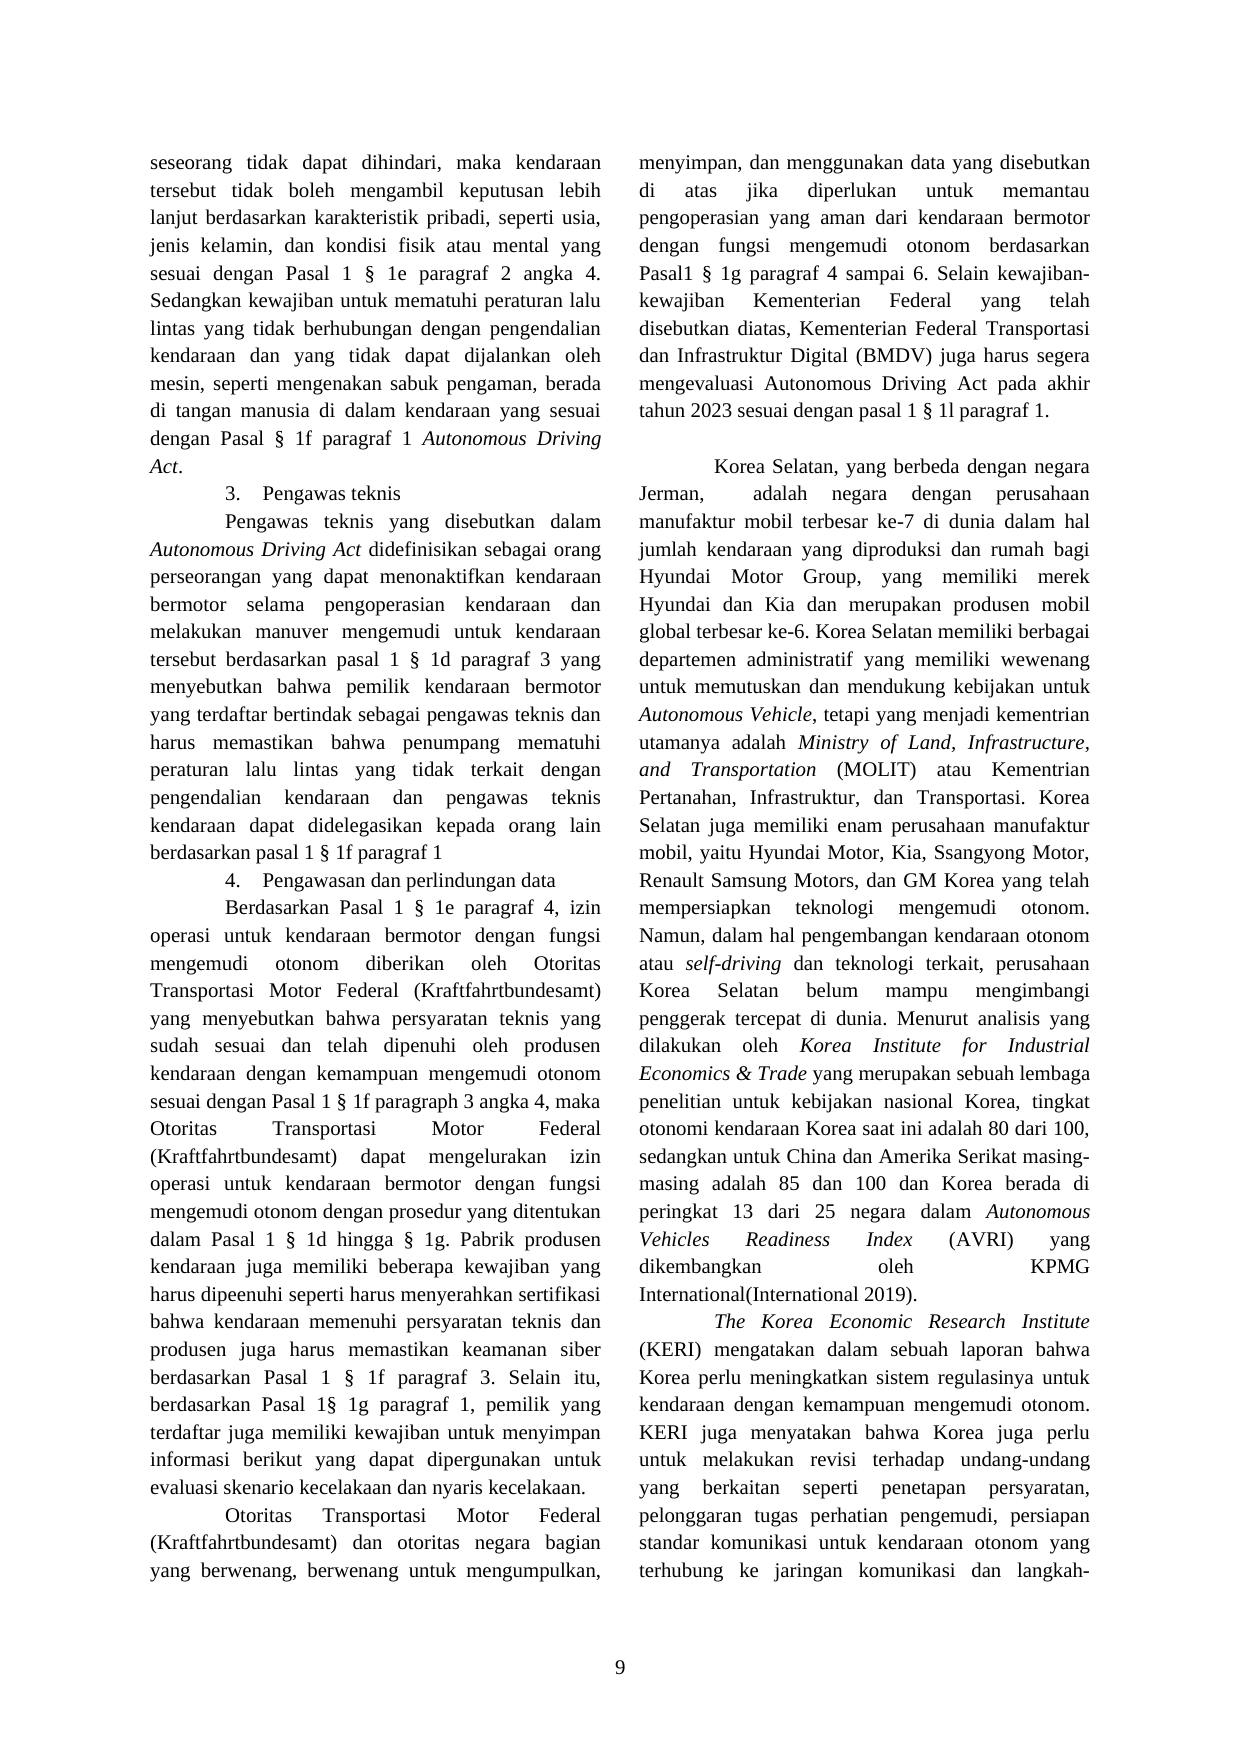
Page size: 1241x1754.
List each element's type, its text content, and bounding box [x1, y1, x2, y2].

text Berdasarkan Pasal 1 § 1e paragraf 4, izin operasi untuk kendaraan bermotor dengan fungsi mengemudi otonom diberikan oleh Otoritas Transportasi Motor Federal (Kraftfahrtbundesamt) yang menyebutkan bahwa persyaratan teknis yang sudah sesuai dan telah dipenuhi oleh produsen kendaraan dengan kemampuan mengemudi otonom sesuai dengan Pasal 1 § 1f paragraph 3 angka 4, maka Otoritas Transportasi Motor Federal (Kraftfahrtbundesamt) dapat mengelurakan izin operasi untuk kendaraan bermotor dengan fungsi mengemudi otonom dengan prosedur yang ditentukan dalam Pasal 1 § 1d hingga § 1g. Pabrik produsen kendaraan juga memiliki beberapa kewajiban yang harus dipeenuhi seperti harus menyerahkan sertifikasi bahwa kendaraan memenuhi persyaratan teknis dan produsen juga harus memastikan keamanan siber berdasarkan Pasal 1 § 1f paragraf 3. Selain itu, berdasarkan Pasal 1§ 1g paragraf 1, pemilik yang terdaftar juga memiliki kewajiban untuk menyimpan informasi berikut yang dapat dipergunakan untuk evaluasi skenario kecelakaan dan nyaris kecelakaan. [150, 895, 601, 1499]
text Otoritas Transportasi Motor Federal (Kraftfahrtbundesamt) dan otoritas negara bagian yang berwenang, berwenang untuk mengumpulkan, menyimpan, dan menggunakan data yang disebutkan di atas jika diperlukan untuk memantau pengoperasian yang aman dari kendaraan bermotor dengan fungsi mengemudi otonom berdasarkan Pasal1 § 1g paragraf 4 sampai 6. Selain kewajiban-kewajiban Kementerian Federal yang telah disebutkan diatas, Kementerian Federal Transportasi dan Infrastruktur Digital (BMDV) juga harus segera mengevaluasi Autonomous Driving Act pada akhir tahun 2023 sesuai dengan pasal 1 § 1l paragraf 1. [639, 150, 1090, 422]
text Pengawas teknis yang disebutkan dalam Autonomous Driving Act didefinisikan sebagai orang perseorangan yang dapat menonaktifkan kendaraan bermotor selama pengoperasian kendaraan dan melakukan manuver mengemudi untuk kendaraan tersebut berdasarkan pasal 1 § 1d paragraf 3 yang menyebutkan bahwa pemilik kendaraan bermotor yang terdaftar bertindak sebagai pengawas teknis dan harus memastikan bahwa penumpang mematuhi peraturan lalu lintas yang tidak terkait dengan pengendalian kendaraan dan pengawas teknis kendaraan dapat didelegasikan kepada orang lain berdasarkan pasal 1 § 1f paragraf 1 [150, 509, 601, 864]
text Korea Selatan, yang berbeda dengan negara Jerman, adalah negara dengan perusahaan manufaktur mobil terbesar ke-7 di dunia dalam hal jumlah kendaraan yang diproduksi dan rumah bagi Hyundai Motor Group, yang memiliki merek Hyundai dan Kia dan merupakan produsen mobil global terbesar ke-6. Korea Selatan memiliki berbagai departemen administratif yang memiliki wewenang untuk memutuskan dan mendukung kebijakan untuk Autonomous Vehicle, tetapi yang menjadi kementrian utamanya adalah Ministry of Land, Infrastructure, and Transportation (MOLIT) atau Kementrian Pertanahan, Infrastruktur, dan Transportasi. Korea Selatan juga memiliki enam perusahaan manufaktur mobil, yaitu Hyundai Motor, Kia, Ssangyong Motor, Renault Samsung Motors, dan GM Korea yang telah mempersiapkan teknologi mengemudi otonom. Namun, dalam hal pengembangan kendaraan otonom atau self-driving dan teknologi terkait, perusahaan Korea Selatan belum mampu mengimbangi penggerak tercepat di dunia. Menurut analisis yang dilakukan oleh Korea Institute for Industrial Economics & Trade yang merupakan sebuah lembaga penelitian untuk kebijakan nasional Korea, tingkat otonomi kendaraan Korea saat ini adalah 80 dari 100, sedangkan untuk China dan Amerika Serikat masing-masing adalah 85 dan 100 dan Korea berada di peringkat 13 dari 25 negara dalam Autonomous Vehicles Readiness Index (AVRI) yang dikembangkan oleh KPMG International(International 2019). [639, 454, 1090, 1306]
list Pengawasan dan perlindungan data [225, 868, 601, 892]
list Pengawas teknis [225, 481, 601, 505]
